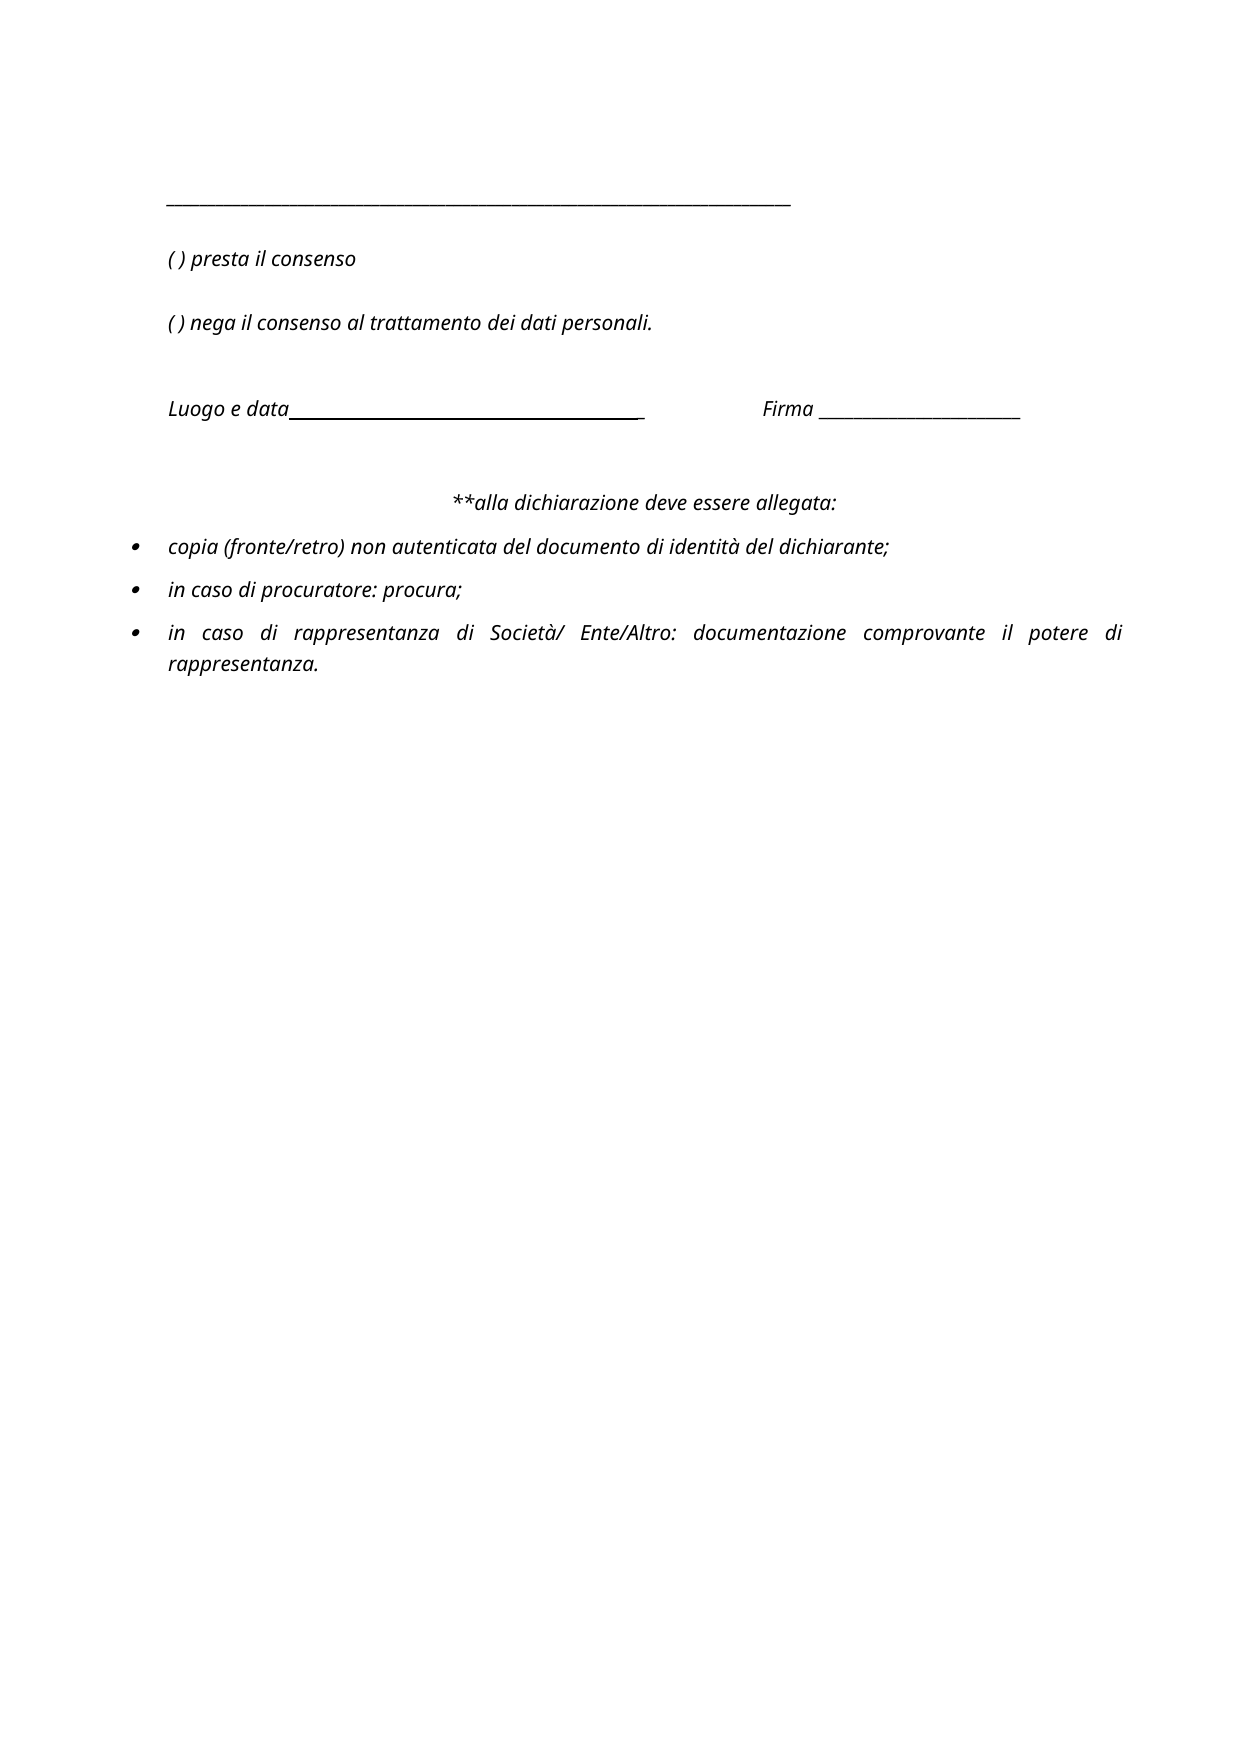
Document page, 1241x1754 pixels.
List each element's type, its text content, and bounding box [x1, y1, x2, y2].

text ( ) presta il consenso [168, 242, 794, 273]
list in caso di rappresentanza di Società/ Ente/Altro: documentazione comprovante il potere di rappresentanza. [130, 615, 1122, 677]
text **alla dichiarazione deve essere allegata: [168, 486, 1122, 517]
text ( ) nega il consenso al trattamento dei dati personali. [168, 305, 794, 336]
list copia (fronte/retro) non autenticata del documento di identità del dichiarante; [130, 529, 1122, 561]
list in caso di procuratore: procura; [130, 572, 1122, 603]
text ____________________________________________________________________________ [168, 179, 1122, 210]
text Luogo e data _ Firma _______________________ [168, 392, 1122, 423]
